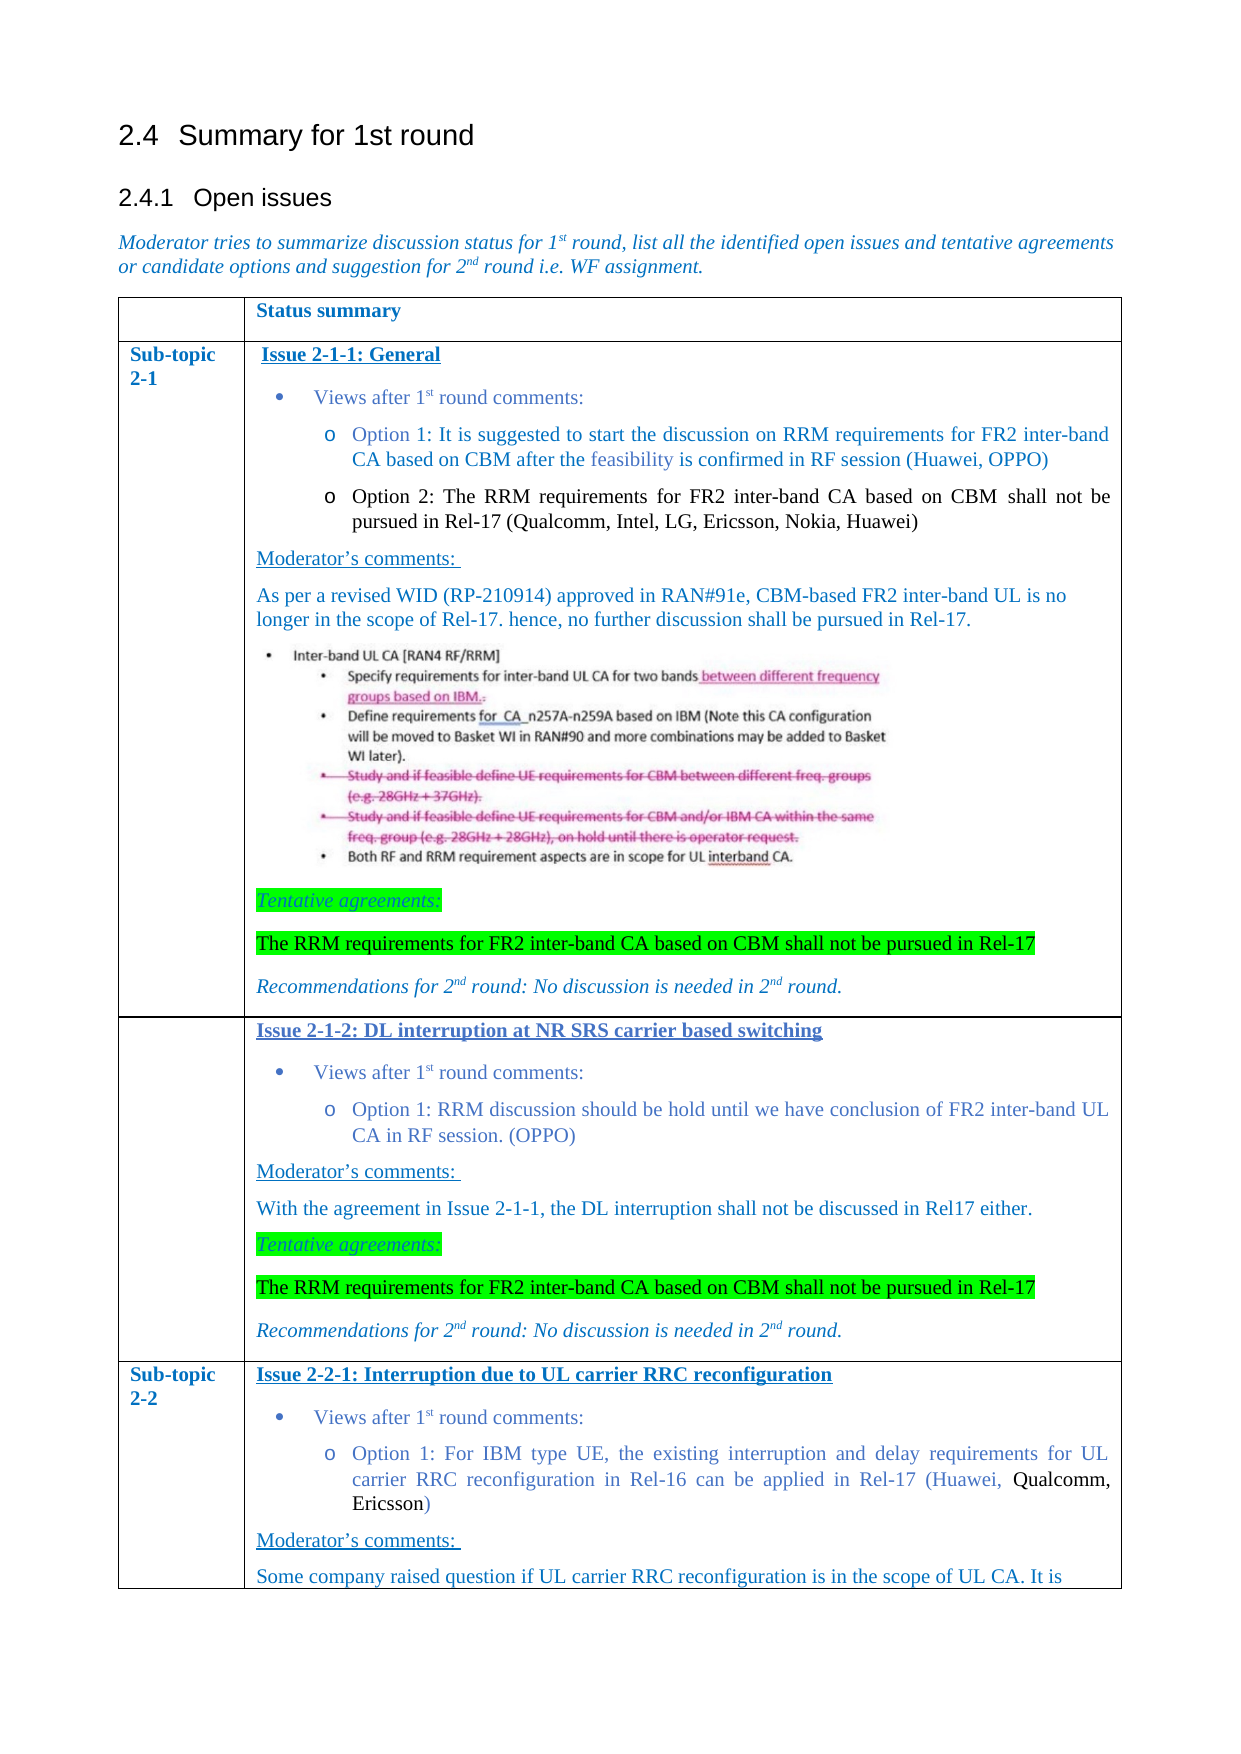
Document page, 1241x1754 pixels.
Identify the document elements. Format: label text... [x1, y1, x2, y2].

picture [256, 643, 897, 870]
table_cell Sub-topic 2-1 [119, 342, 244, 1016]
table_cell Sub-topic 2-2 [119, 1362, 244, 1588]
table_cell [245, 1362, 1121, 1588]
text Moderator tries to summarize discussion status for 1st round, list all the identified open issues and tentative agreements or candidate options and suggestion for 2nd round i.e. WF assignment. [118, 230, 1122, 278]
subtitle Open issues [118, 183, 1122, 212]
table_header [119, 298, 244, 341]
table_cell Issue 2-1-1: General Views after 1st round comments: Option 1: It is suggested to start the discussion on RRM requirements for FR2 inter-band CA based on CBM after the feasibility is confirmed in RF session (Huawei, OPPO) Option 2: The RRM requirements for FR2 inter-band CA based on CBM shall not be pursued in Rel-17 (Qualcomm, Intel, LG, Ericsson, Nokia, Huawei) Moderator’s comments: As per a revised WID (RP-210914) approved in RAN#91e, CBM-based FR2 inter-band UL is no longer in the scope of Rel-17. hence, no further discussion shall be pursued in Rel-17. Tentative agreements: The RRM requirements for FR2 inter-band CA based on CBM shall not be pursued in Rel-17 Recommendations for 2nd round: No discussion is needed in 2nd round. [245, 342, 1121, 1016]
subtitle Summary for 1st round [118, 118, 1122, 152]
table_cell Issue 2-1-2: DL interruption at NR SRS carrier based switching Views after 1st round comments: Option 1: RRM discussion should be hold until we have conclusion of FR2 inter-band UL CA in RF session. (OPPO) Moderator’s comments: With the agreement in Issue 2-1-1, the DL interruption shall not be discussed in Rel17 either. Tentative agreements: The RRM requirements for FR2 inter-band CA based on CBM shall not be pursued in Rel-17 Recommendations for 2nd round: No discussion is needed in 2nd round. [245, 1018, 1121, 1361]
table_header Status summary [245, 298, 1121, 341]
table_cell [119, 1018, 244, 1361]
